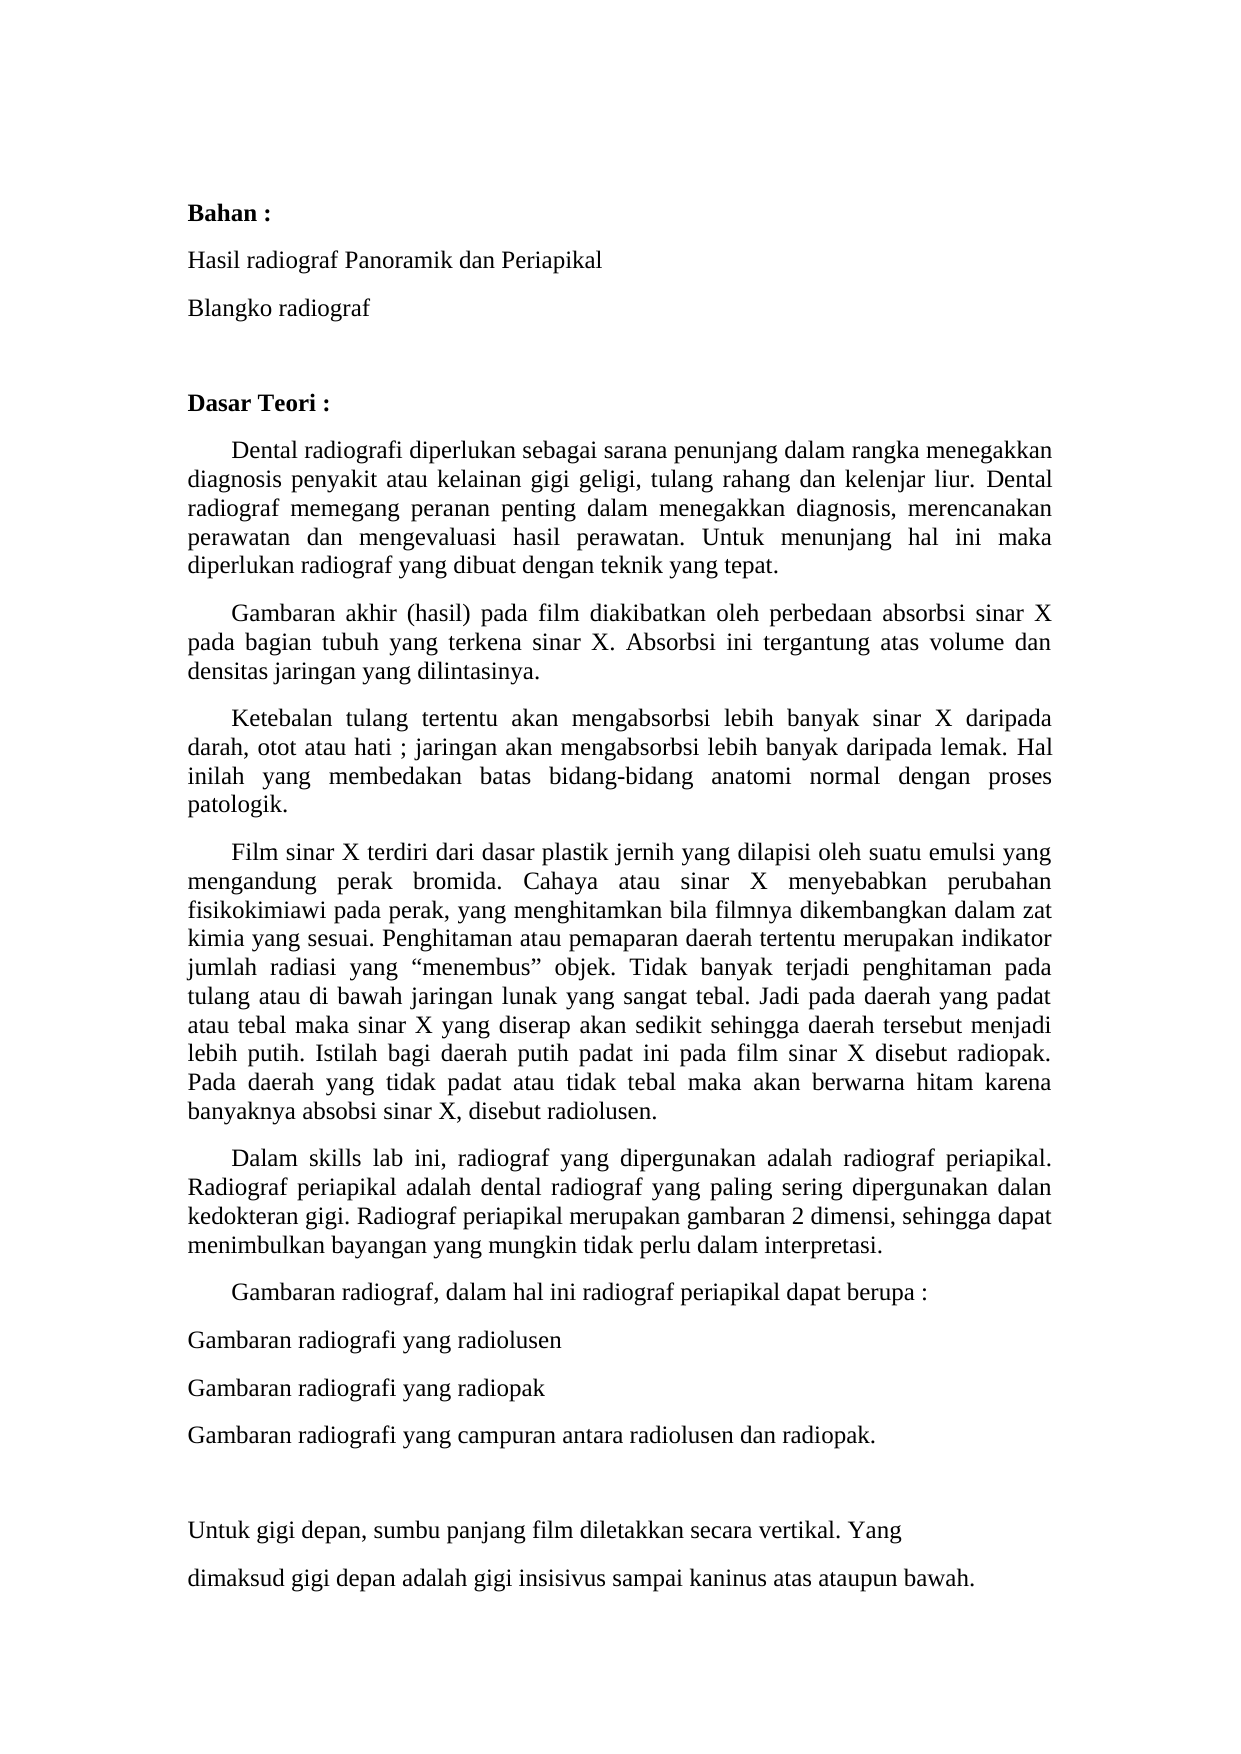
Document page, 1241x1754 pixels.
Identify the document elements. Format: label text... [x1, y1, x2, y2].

text Film sinar X terdiri dari dasar plastik jernih yang dilapisi oleh suatu emulsi yang mengandung perak bromida. Cahaya atau sinar X menyebabkan perubahan fisikokimiawi pada perak, yang menghitamkan bila filmnya dikembangkan dalam zat kimia yang sesuai. Penghitaman atau pemaparan daerah tertentu merupakan indikator jumlah radiasi yang “menembus” objek. Tidak banyak terjadi penghitaman pada tulang atau di bawah jaringan lunak yang sangat tebal. Jadi pada daerah yang padat atau tebal maka sinar X yang diserap akan sedikit sehingga daerah tersebut menjadi lebih putih. Istilah bagi daerah putih padat ini pada film sinar X disebut radiopak. Pada daerah yang tidak padat atau tidak tebal maka akan berwarna hitam karena banyaknya absobsi sinar X, disebut radiolusen. [187, 837, 1053, 1125]
text dimaksud gigi depan adalah gigi insisivus sampai kaninus atas ataupun bawah. [187, 1563, 1053, 1592]
text Dasar Teori : [187, 388, 1053, 417]
text Blangko radiograf [187, 293, 1053, 322]
text Dalam skills lab ini, radiograf yang dipergunakan adalah radiograf periapikal. Radiograf periapikal adalah dental radiograf yang paling sering dipergunakan dalan kedokteran gigi. Radiograf periapikal merupakan gambaran 2 dimensi, sehingga dapat menimbulkan bayangan yang mungkin tidak perlu dalam interpretasi. [187, 1143, 1053, 1258]
text Bahan : [187, 198, 1053, 226]
text Gambaran radiografi yang radiolusen [187, 1325, 1053, 1354]
text Gambaran radiograf, dalam hal ini radiograf periapikal dapat berupa : [187, 1277, 1053, 1306]
text Dental radiografi diperlukan sebagai sarana penunjang dalam rangka menegakkan diagnosis penyakit atau kelainan gigi geligi, tulang rahang dan kelenjar liur. Dental radiograf memegang peranan penting dalam menegakkan diagnosis, merencanakan perawatan dan mengevaluasi hasil perawatan. Untuk menunjang hal ini maka diperlukan radiograf yang dibuat dengan teknik yang tepat. [187, 436, 1053, 579]
text Gambaran radiografi yang campuran antara radiolusen dan radiopak. [187, 1420, 1053, 1449]
text Ketebalan tulang tertentu akan mengabsorbsi lebih banyak sinar X daripada darah, otot atau hati ; jaringan akan mengabsorbsi lebih banyak daripada lemak. Hal inilah yang membedakan batas bidang-bidang anatomi normal dengan proses patologik. [187, 703, 1053, 818]
text Gambaran akhir (hasil) pada film diakibatkan oleh perbedaan absorbsi sinar X pada bagian tubuh yang terkena sinar X. Absorbsi ini tergantung atas volume dan densitas jaringan yang dilintasinya. [187, 598, 1053, 684]
text Gambaran radiografi yang radiopak [187, 1373, 1053, 1401]
text Untuk gigi depan, sumbu panjang film diletakkan secara vertikal. Yang [187, 1515, 1053, 1544]
text Hasil radiograf Panoramik dan Periapikal [187, 245, 1053, 274]
